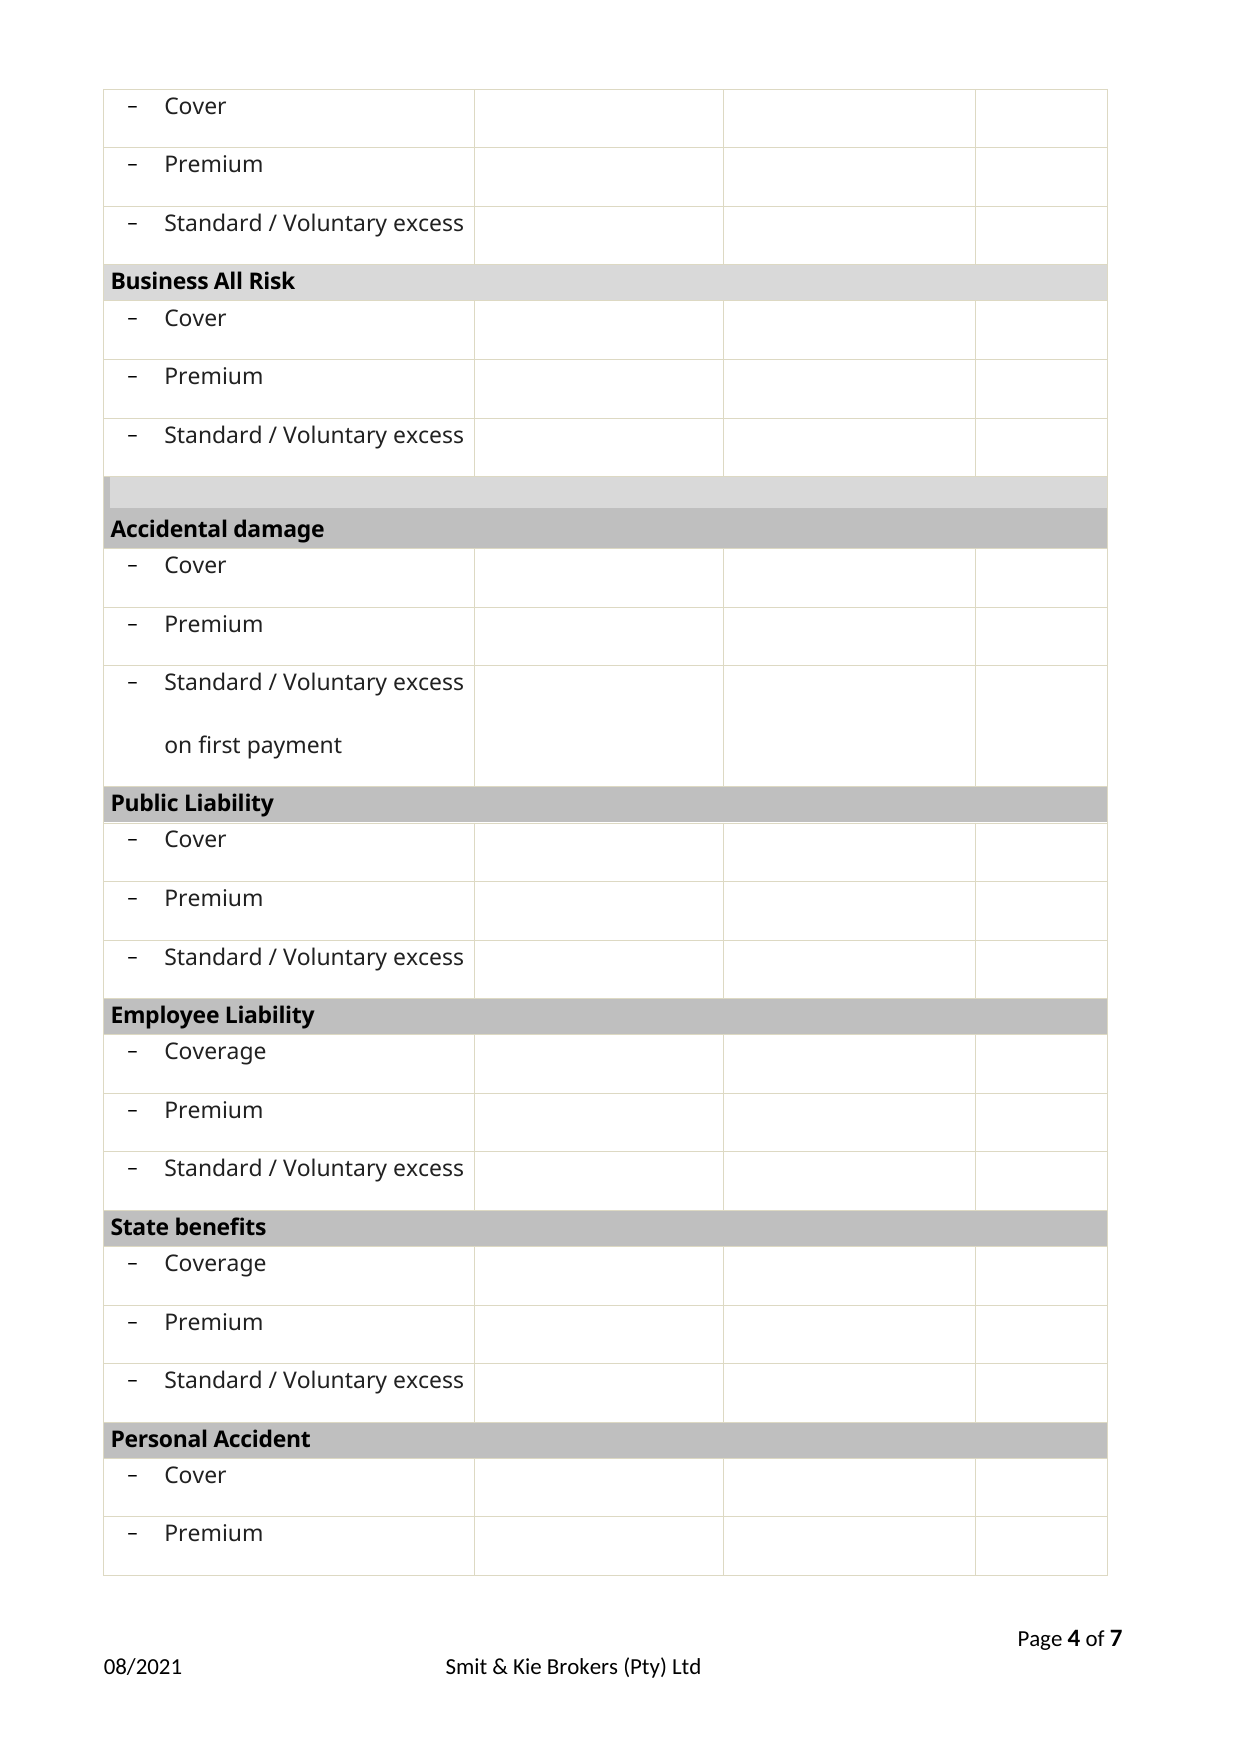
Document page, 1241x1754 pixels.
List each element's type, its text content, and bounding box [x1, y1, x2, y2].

table_cell [976, 207, 1107, 264]
table_cell [724, 301, 975, 359]
table_cell Premium [104, 1094, 474, 1151]
table_cell [475, 882, 723, 939]
table_cell [475, 1364, 723, 1422]
table_cell [976, 1459, 1107, 1516]
table_cell [724, 1035, 975, 1093]
table_cell Premium [104, 148, 474, 206]
table_cell [724, 549, 975, 607]
table_cell [724, 608, 975, 665]
table_cell [724, 824, 975, 881]
table_cell Premium [104, 608, 474, 665]
table_cell Premium [104, 1306, 474, 1363]
table_cell [475, 1094, 723, 1151]
table_cell Cover [104, 301, 474, 359]
table_cell Standard / Voluntary excess [104, 1152, 474, 1210]
table_cell [976, 148, 1107, 206]
table_cell [976, 824, 1107, 881]
table_cell [976, 1247, 1107, 1304]
table_cell [475, 148, 723, 206]
table_cell [475, 1035, 723, 1093]
table_cell [724, 1517, 975, 1575]
table_cell Standard / Voluntary excess on first payment [104, 666, 474, 786]
table_cell [724, 666, 975, 786]
table_cell [976, 419, 1107, 476]
table_cell [475, 549, 723, 607]
table_cell [976, 1094, 1107, 1151]
table_cell [724, 1094, 975, 1151]
table_cell Standard / Voluntary excess [104, 419, 474, 476]
table_cell Cover [104, 90, 474, 147]
table_cell [724, 1459, 975, 1516]
table_cell Standard / Voluntary excess [104, 1364, 474, 1422]
table_cell State benefits [104, 1211, 1107, 1246]
table_cell Premium [104, 360, 474, 417]
table_cell [976, 90, 1107, 147]
table_cell [976, 301, 1107, 359]
table_cell Coverage [104, 1035, 474, 1093]
table_cell Coverage [104, 1247, 474, 1304]
table_cell Accidental damage [104, 477, 1107, 548]
table_cell [724, 882, 975, 939]
table_cell [724, 360, 975, 417]
table_cell Public Liability [104, 787, 1107, 822]
table_cell [724, 207, 975, 264]
table_cell [475, 941, 723, 998]
table_cell [976, 1517, 1107, 1575]
table_cell [724, 941, 975, 998]
table_cell [976, 608, 1107, 665]
table_cell [724, 1152, 975, 1210]
table_cell [475, 207, 723, 264]
table_cell [724, 90, 975, 147]
table_cell [976, 1152, 1107, 1210]
table_cell [724, 419, 975, 476]
table_cell [475, 608, 723, 665]
table_cell [475, 824, 723, 881]
table_cell [976, 666, 1107, 786]
table_cell [976, 941, 1107, 998]
table_cell [475, 360, 723, 417]
table_cell Standard / Voluntary excess [104, 207, 474, 264]
table_cell [475, 1152, 723, 1210]
table_cell Standard / Voluntary excess [104, 941, 474, 998]
table_cell [475, 1517, 723, 1575]
table_cell [724, 1306, 975, 1363]
table_cell [724, 148, 975, 206]
table_cell [475, 1306, 723, 1363]
table_cell [475, 419, 723, 476]
table_cell Cover [104, 1459, 474, 1516]
table_cell [976, 360, 1107, 417]
table_cell [475, 1459, 723, 1516]
table_cell Cover [104, 824, 474, 881]
table_cell [976, 1364, 1107, 1422]
table_cell Cover [104, 549, 474, 607]
table_cell [976, 549, 1107, 607]
table_cell [976, 882, 1107, 939]
table_cell [976, 1035, 1107, 1093]
table_cell [724, 1247, 975, 1304]
table_cell [475, 301, 723, 359]
table_cell Premium [104, 1517, 474, 1575]
table_cell [475, 1247, 723, 1304]
table_cell [976, 1306, 1107, 1363]
table_cell [475, 90, 723, 147]
table_cell Premium [104, 882, 474, 939]
table_cell [724, 1364, 975, 1422]
table_cell Business All Risk [104, 265, 1107, 300]
table_cell [475, 666, 723, 786]
table_cell Personal Accident [104, 1423, 1107, 1458]
table_cell Employee Liability [104, 999, 1107, 1034]
